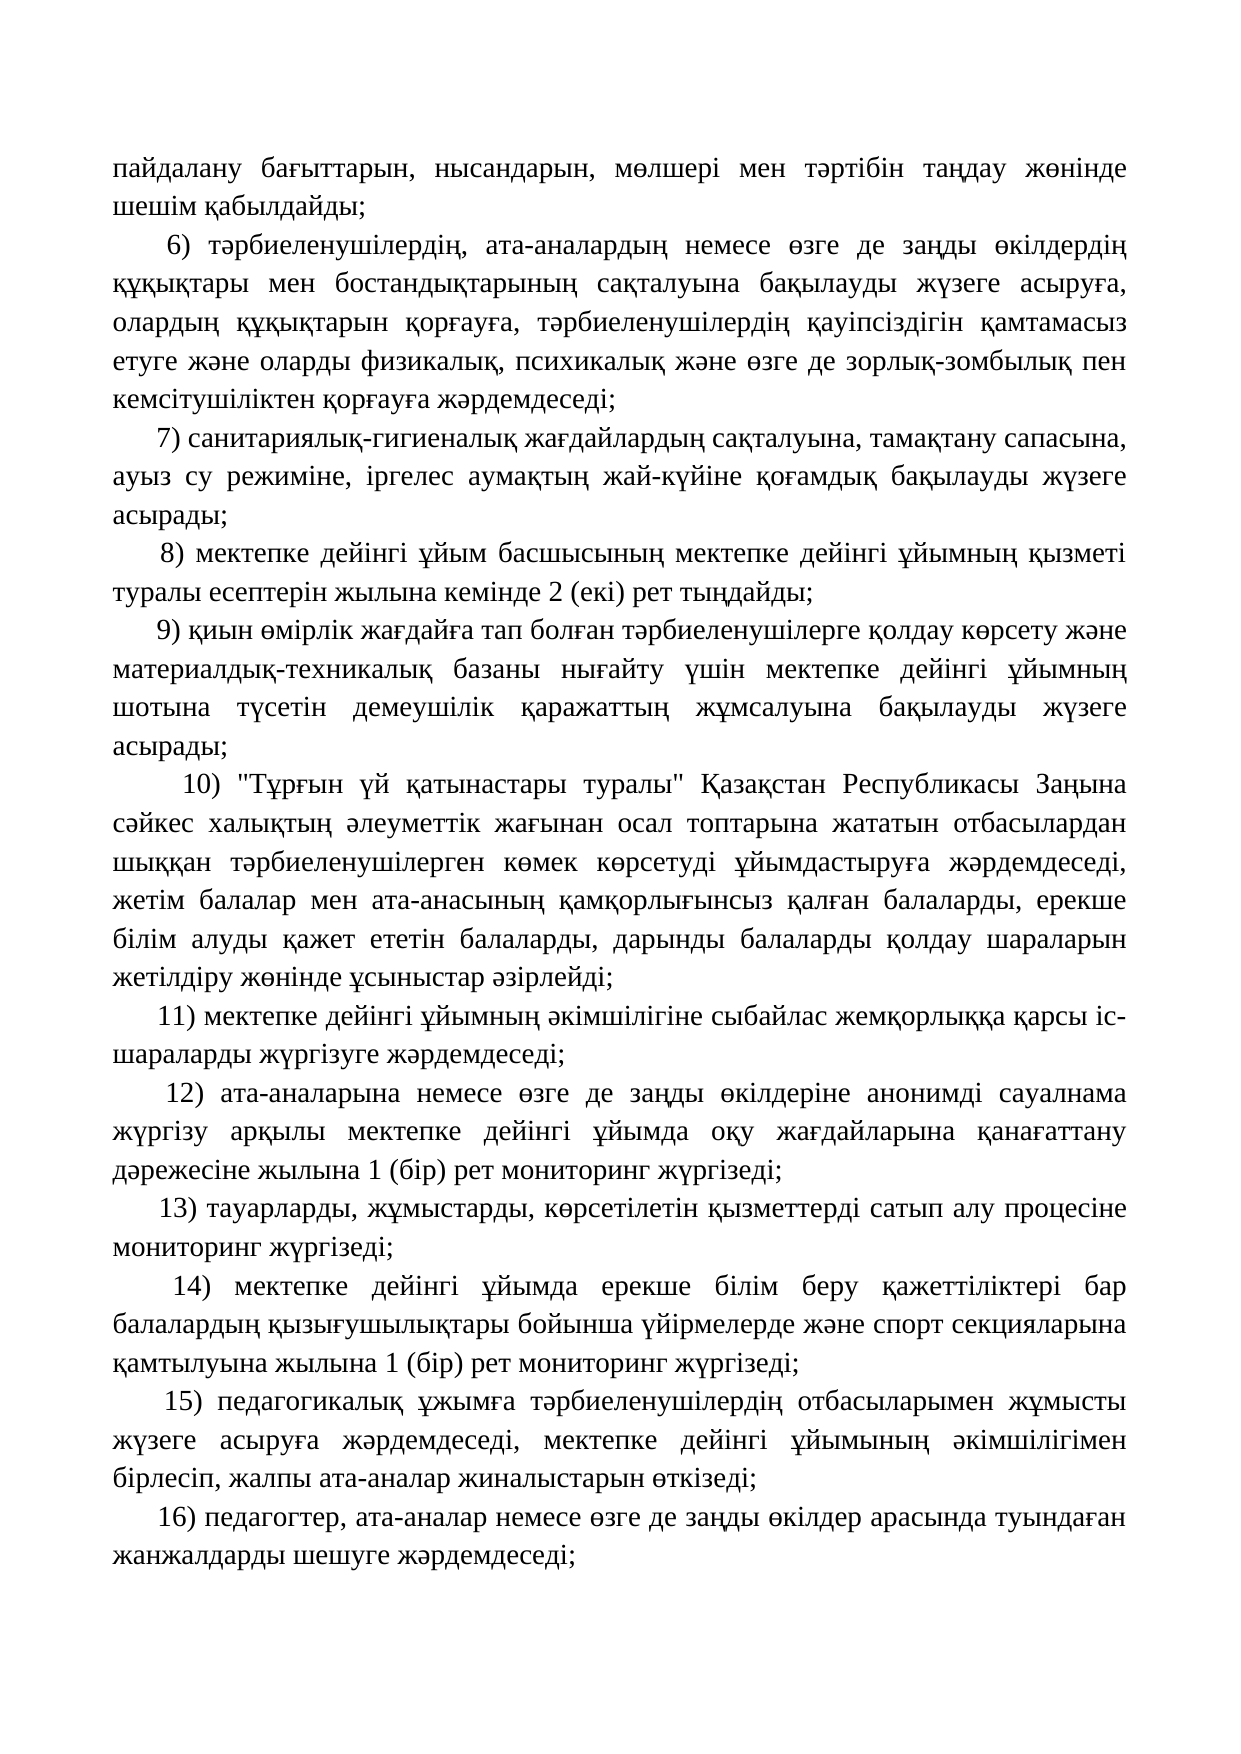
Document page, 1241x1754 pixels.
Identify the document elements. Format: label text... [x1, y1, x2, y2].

text 12) ата-аналарына немесе өзге де заңды өкілдеріне анонимді сауалнама жүргізу арқылы мектепке дейінгі ұйымда оқу жағдайларына қанағаттану дәрежесіне жылына 1 (бір) рет мониторинг жүргізеді; [112, 1075, 1128, 1186]
text 6) тәрбиеленушілердің, ата-аналардың немесе өзге де заңды өкілдердің құқықтары мен бостандықтарының сақталуына бақылауды жүзеге асыруға, олардың құқықтарын қорғауға, тәрбиеленушілердің қауіпсіздігін қамтамасыз етуге және оларды физикалық, психикалық және өзге де зорлық-зомбылық пен кемсітушіліктен қорғауға жәрдемдеседі; [112, 227, 1128, 415]
text 10) "Тұрғын үй қатынастары туралы" Қазақстан Республикасы Заңына сәйкес халықтың әлеуметтiк жағынан осал топтарына жататын отбасылардан шыққан тәрбиеленушілерген көмек көрсетудi ұйымдастыруға жәрдемдеседi, жетiм балалар мен ата-анасының қамқорлығынсыз қалған балаларды, ерекше бiлiм алуды қажет ететiн балаларды, дарынды балаларды қолдау шараларын жетiлдiру жөнiнде ұсыныстар әзiрлейдi; [112, 767, 1128, 993]
text 8) мектепке дейінгі ұйым басшысының мектепке дейінгі ұйымның қызметі туралы есептерін жылына кемінде 2 (екі) рет тыңдайды; [112, 535, 1128, 607]
text 13) тауарларды, жұмыстарды, көрсетілетін қызметтерді сатып алу процесіне мониторинг жүргізеді; [112, 1191, 1128, 1263]
text 11) мектепке дейінгі ұйымның әкімшілігіне сыбайлас жемқорлыққа қарсы іс-шараларды жүргізуге жәрдемдеседі; [112, 998, 1128, 1070]
text 14) мектепке дейінгі ұйымда ерекше білім беру қажеттіліктері бар балалардың қызығушылықтары бойынша үйірмелерде және спорт секцияларына қамтылуына жылына 1 (бір) рет мониторинг жүргізеді; [112, 1268, 1128, 1378]
text 9) қиын өмірлік жағдайға тап болған тәрбиеленушілерге қолдау көрсету және материалдық-техникалық базаны нығайту үшін мектепке дейінгі ұйымның шотына түсетін демеушілік қаражаттың жұмсалуына бақылауды жүзеге асырады; [112, 612, 1128, 762]
text 7) санитариялық-гигиеналық жағдайлардың сақталуына, тамақтану сапасына, ауыз су режиміне, іргелес аумақтың жай-күйіне қоғамдық бақылауды жүзеге асырады; [112, 420, 1128, 530]
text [112, 150, 1128, 222]
text 15) педагогикалық ұжымға тәрбиеленушілердің отбасыларымен жұмысты жүзеге асыруға жәрдемдеседі, мектепке дейінгі ұйымының әкімшілігімен бірлесіп, жалпы ата-аналар жиналыстарын өткізеді; [112, 1383, 1128, 1494]
text 16) педагогтер, ата-аналар немесе өзге де заңды өкілдер арасында туындаған жанжалдарды шешуге жәрдемдеседі; [112, 1499, 1128, 1571]
